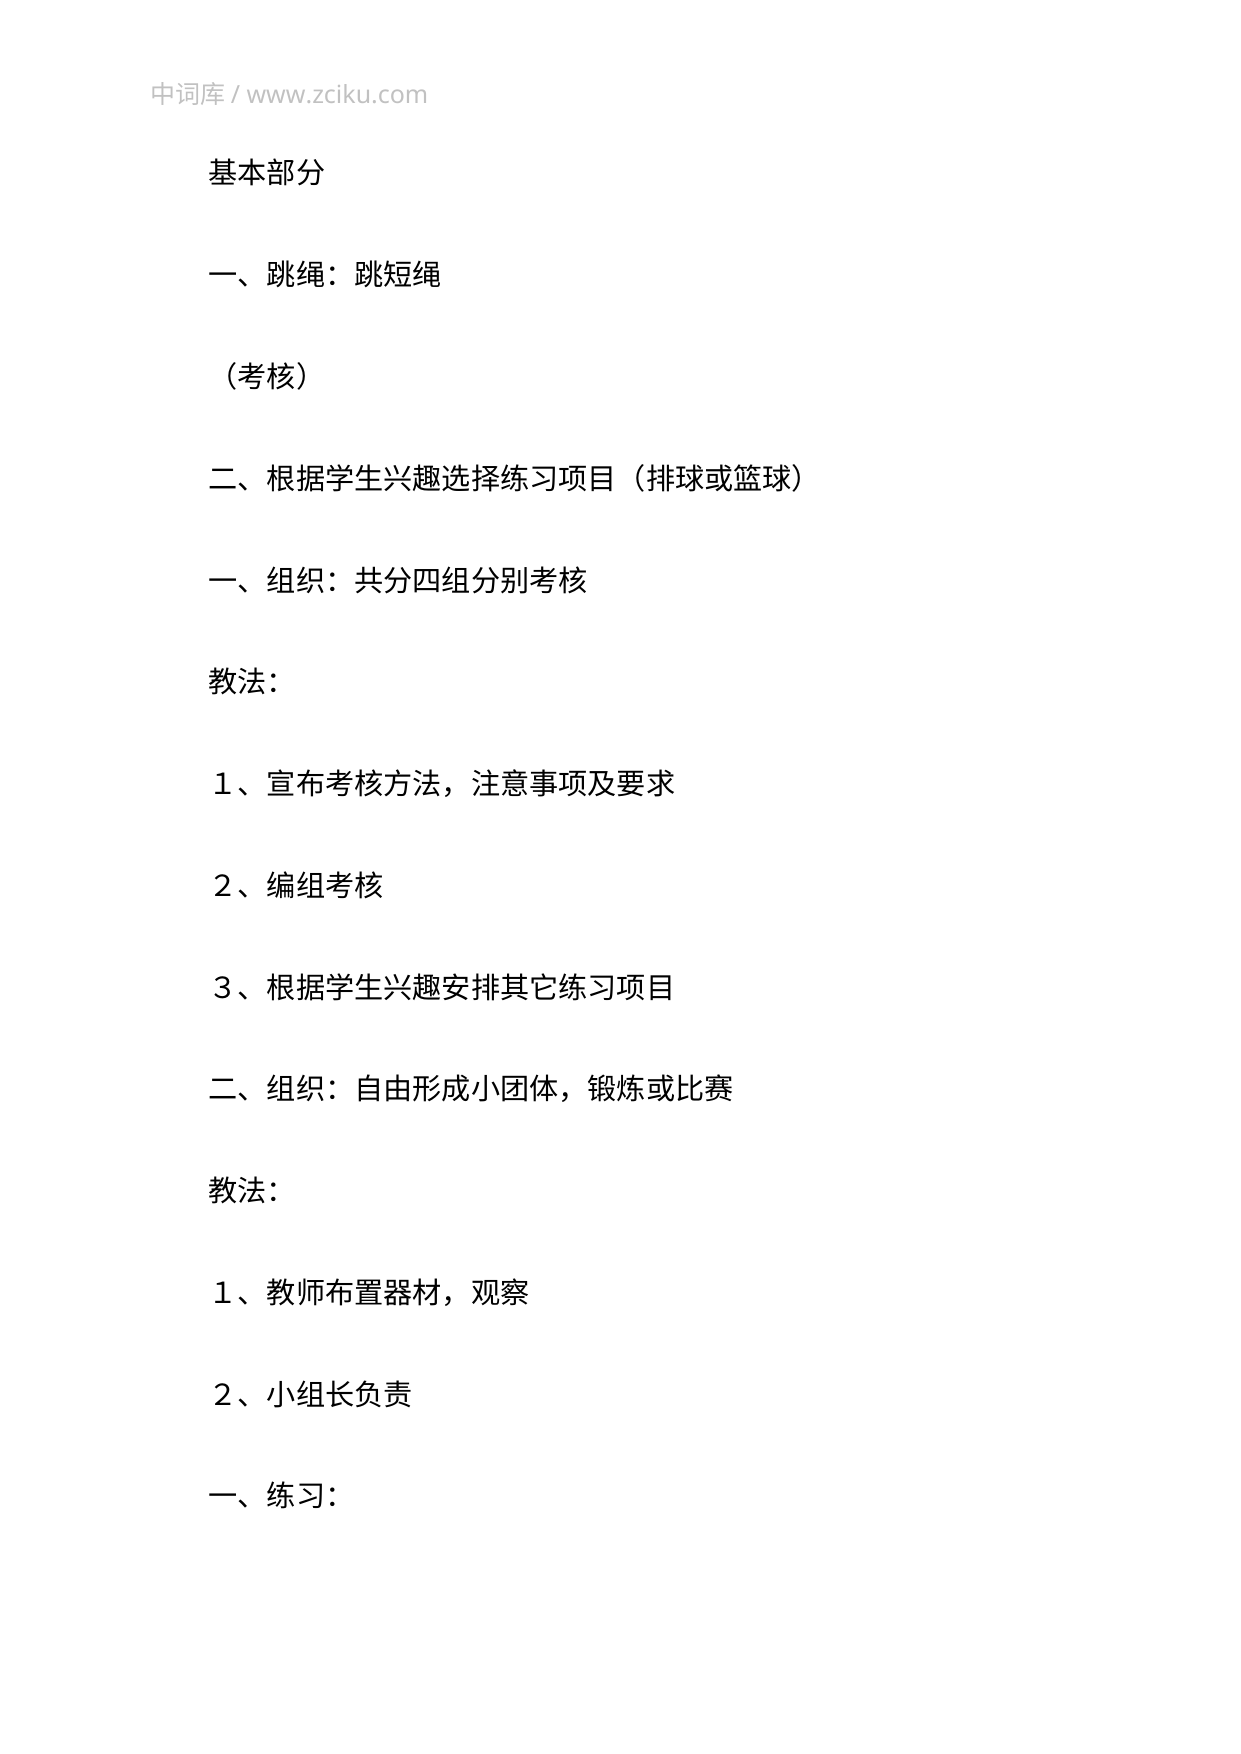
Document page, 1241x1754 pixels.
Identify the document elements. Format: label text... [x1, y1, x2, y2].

text ３、根据学生兴趣安排其它练习项目 [150, 964, 1090, 1006]
text 一、跳绳：跳短绳 [150, 252, 1090, 294]
text 教法： [150, 659, 1090, 701]
text 二、根据学生兴趣选择练习项目（排球或篮球） [150, 455, 1090, 498]
text ２、小组长负责 [150, 1371, 1090, 1413]
text １、教师布置器材，观察 [150, 1269, 1090, 1312]
text 一、组织：共分四组分别考核 [150, 557, 1090, 599]
text （考核） [150, 353, 1090, 396]
text 二、组织：自由形成小团体，锻炼或比赛 [150, 1066, 1090, 1108]
text ２、编组考核 [150, 862, 1090, 905]
text 基本部分 [150, 150, 1090, 192]
text １、宣布考核方法，注意事项及要求 [150, 761, 1090, 803]
text 教法： [150, 1168, 1090, 1210]
text 一、练习： [150, 1473, 1090, 1515]
